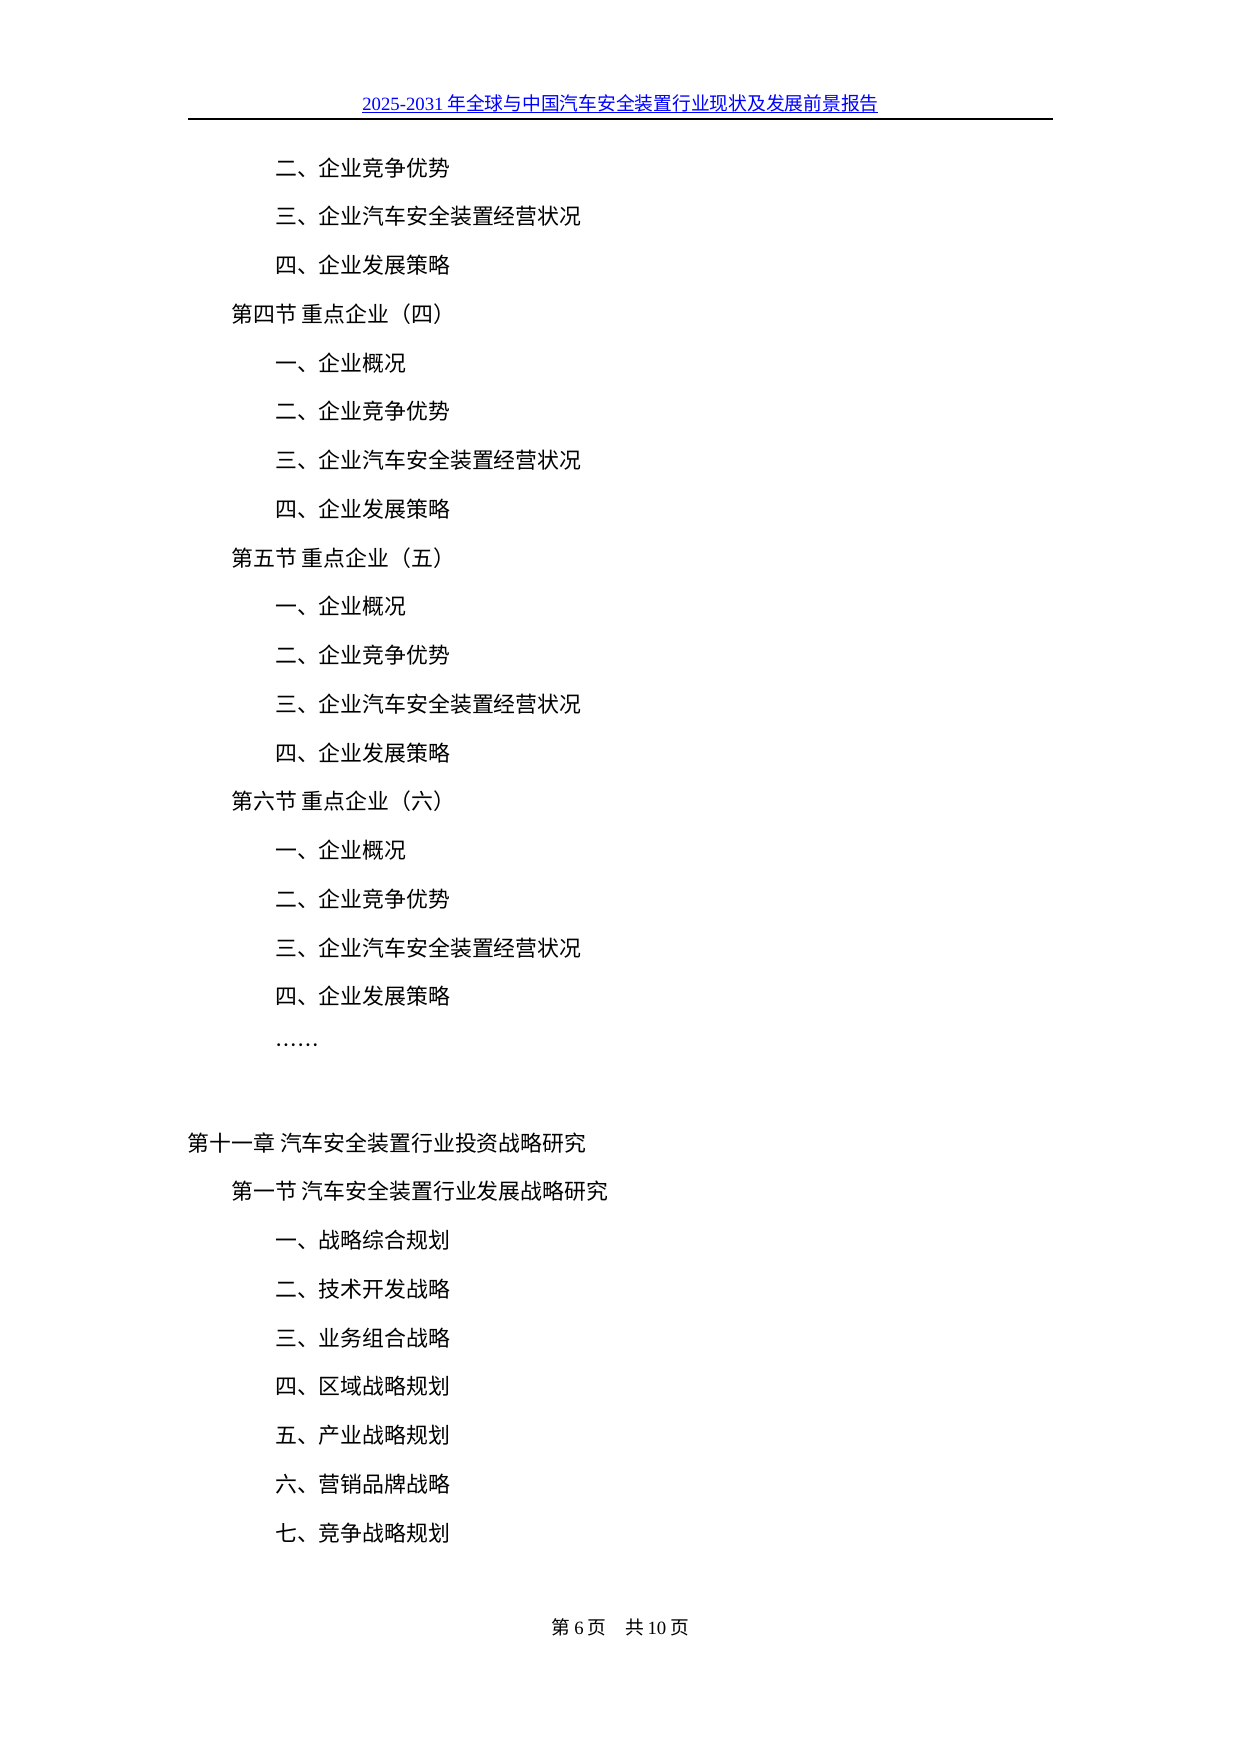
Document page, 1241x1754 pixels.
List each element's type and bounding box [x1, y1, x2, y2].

text [187, 150, 1053, 1548]
